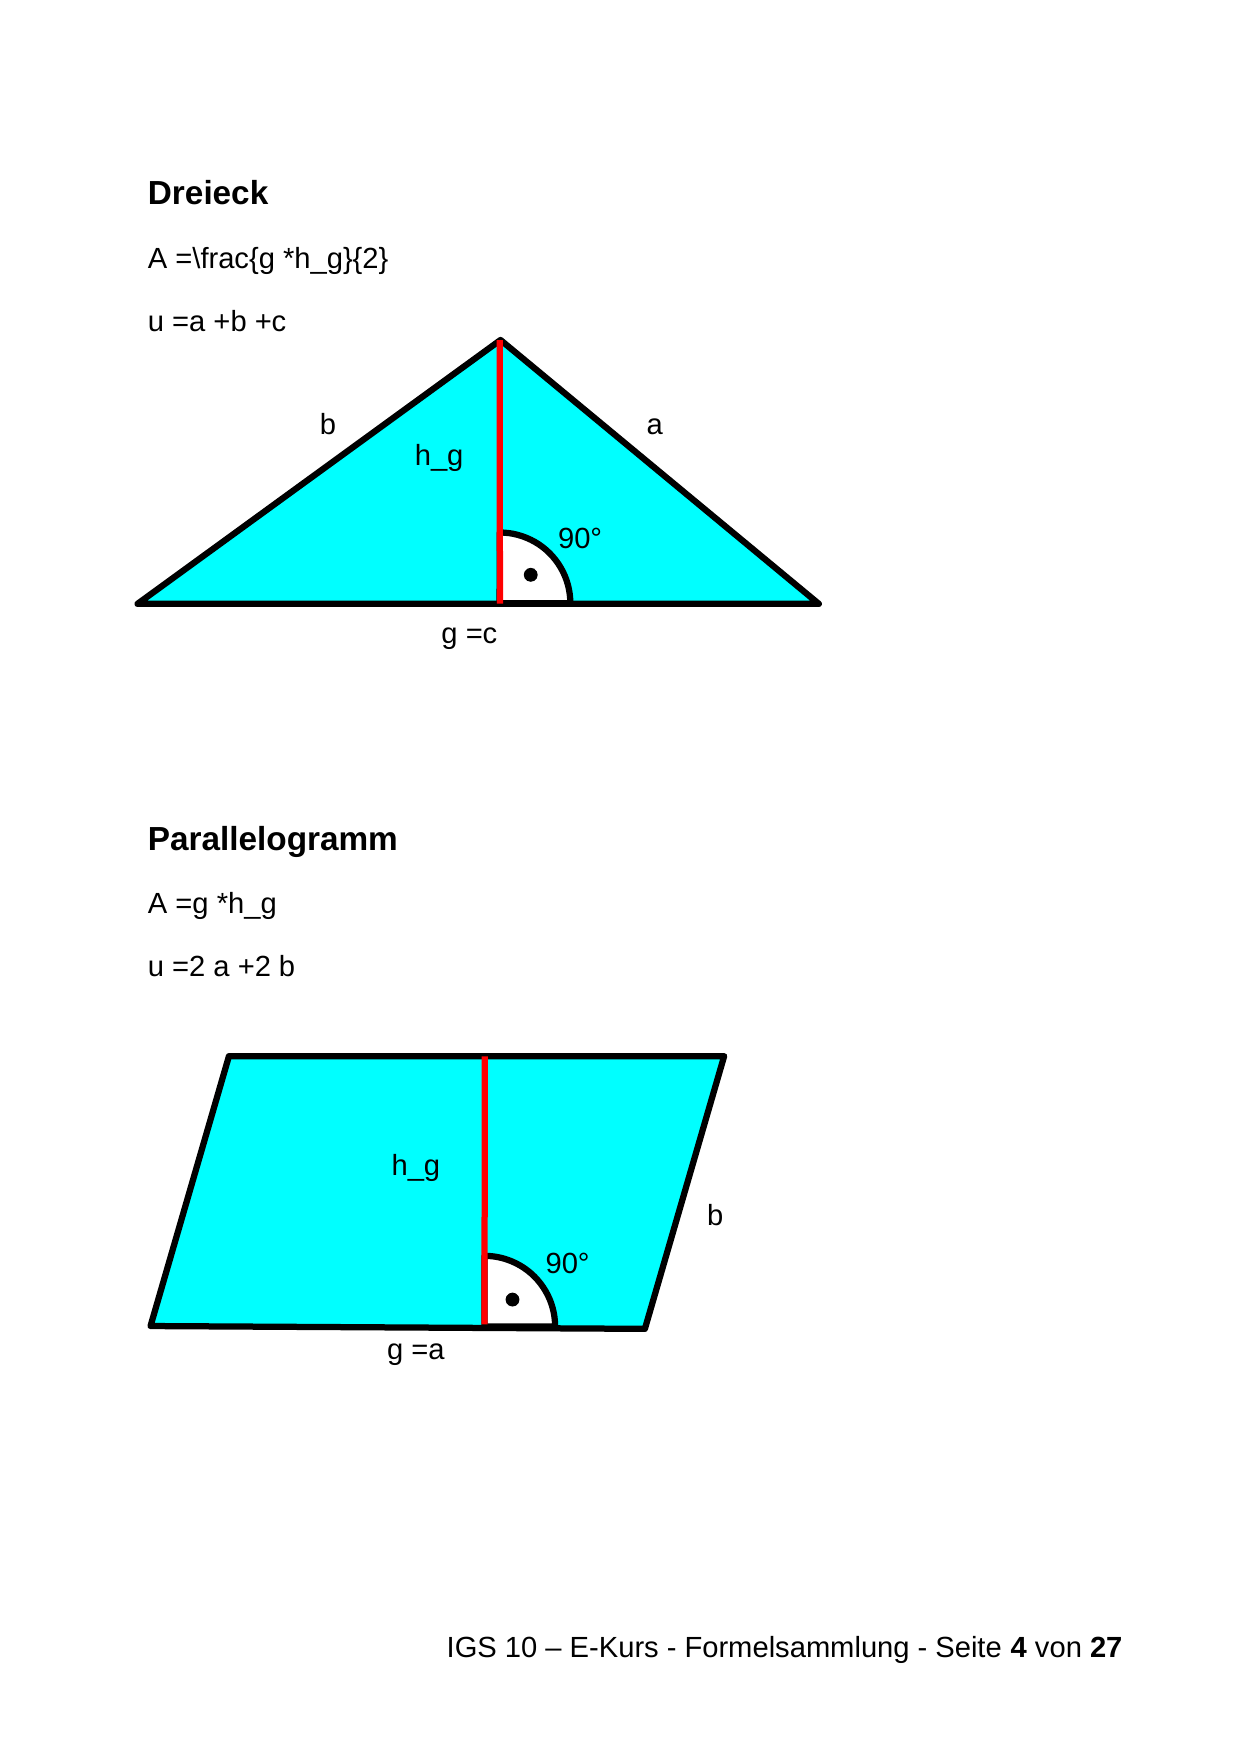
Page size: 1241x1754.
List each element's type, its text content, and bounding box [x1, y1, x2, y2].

text A =g *h_g [148, 887, 1122, 920]
text A =\frac{g *h_g}{2} [148, 241, 1122, 274]
subtitle Parallelogramm [148, 818, 1122, 857]
text u =2 a +2 b [148, 949, 1122, 983]
subtitle Dreieck [148, 173, 1122, 211]
text u =a +b +c [148, 303, 1122, 337]
